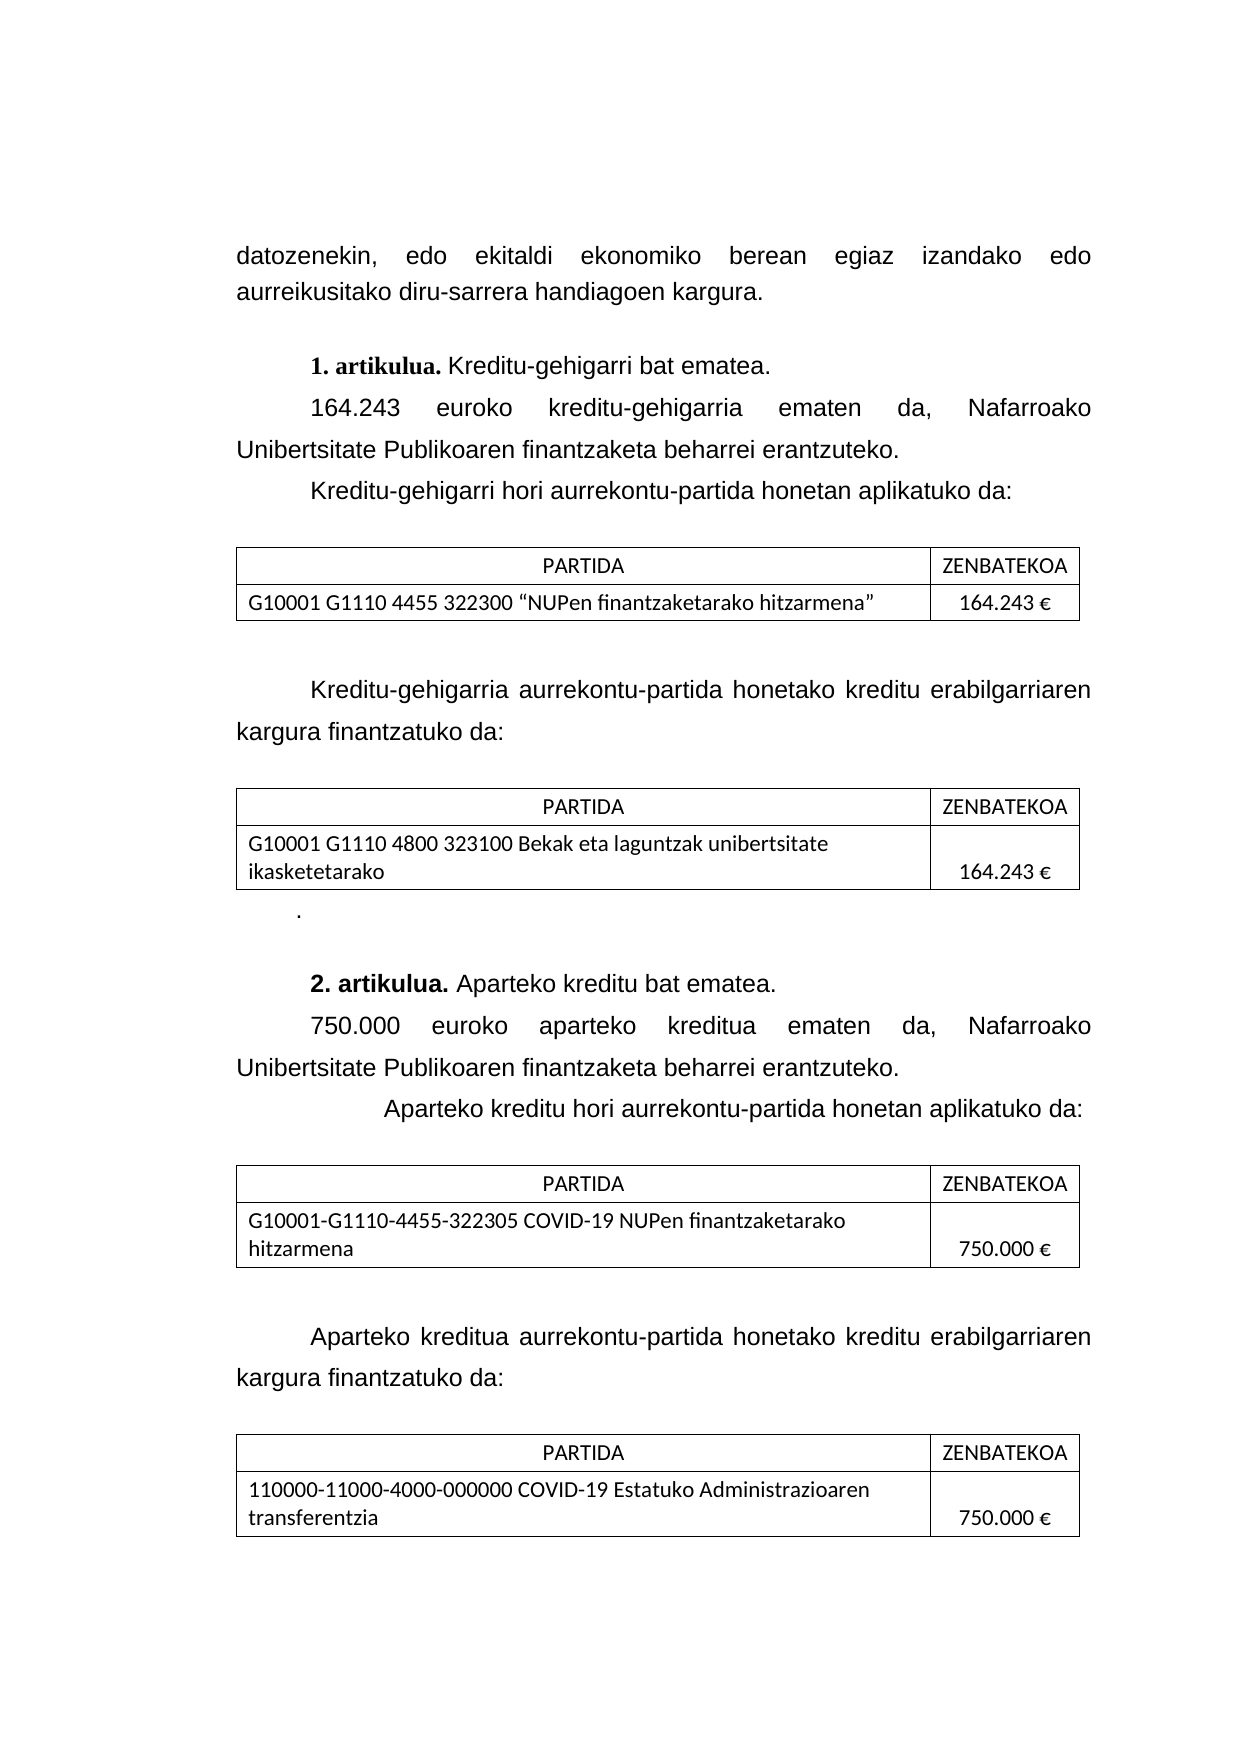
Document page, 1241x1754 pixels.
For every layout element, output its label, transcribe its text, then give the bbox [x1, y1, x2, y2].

table_header ZENBATEKOA [931, 548, 1079, 583]
table_header ZENBATEKOA [931, 1166, 1079, 1202]
text Aparteko kreditu hori aurrekontu-partida honetan aplikatuko da: [310, 1082, 1092, 1123]
text 164.243 euroko kreditu-gehigarria ematen da, Nafarroako Unibertsitate Publikoaren finantzaketa beharrei erantzuteko. [236, 380, 1092, 463]
table_cell 750.000 € [931, 1472, 1079, 1536]
text . [236, 890, 1092, 925]
text 2. artikulua. Aparteko kreditu bat ematea. [236, 957, 1092, 998]
text Kreditu-gehigarria aurrekontu-partida honetako kreditu erabilgarriaren kargura finantzatuko da: [236, 663, 1092, 746]
table_cell 110000-11000-4000-000000 COVID-19 Estatuko Administrazioaren transferentzia [237, 1472, 930, 1536]
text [236, 236, 1092, 307]
text 1. artikulua. Kreditu-gehigarri bat ematea. [236, 338, 1092, 380]
table_cell 750.000 € [931, 1203, 1079, 1267]
table_header ZENBATEKOA [931, 789, 1079, 824]
table_cell G10001-G1110-4455-322305 COVID-19 NUPen finantzaketarako hitzarmena [237, 1203, 930, 1267]
table_header PARTIDA [237, 789, 930, 824]
text Aparteko kreditua aurrekontu-partida honetako kreditu erabilgarriaren kargura finantzatuko da: [236, 1309, 1092, 1392]
table_header PARTIDA [237, 1166, 930, 1202]
table_cell 164.243 € [931, 585, 1079, 620]
text 750.000 euroko aparteko kreditua ematen da, Nafarroako Unibertsitate Publikoaren finantzaketa beharrei erantzuteko. [236, 998, 1092, 1082]
table_header PARTIDA [237, 1435, 930, 1471]
table_header ZENBATEKOA [931, 1435, 1079, 1471]
table_cell 164.243 € [931, 826, 1079, 889]
table_cell G10001 G1110 4455 322300 “NUPen finantzaketarako hitzarmena” [237, 585, 930, 620]
table_cell G10001 G1110 4800 323100 Bekak eta laguntzak unibertsitate ikasketetarako [237, 826, 930, 889]
text Kreditu-gehigarri hori aurrekontu-partida honetan aplikatuko da: [236, 463, 1092, 505]
table_header PARTIDA [237, 548, 930, 583]
